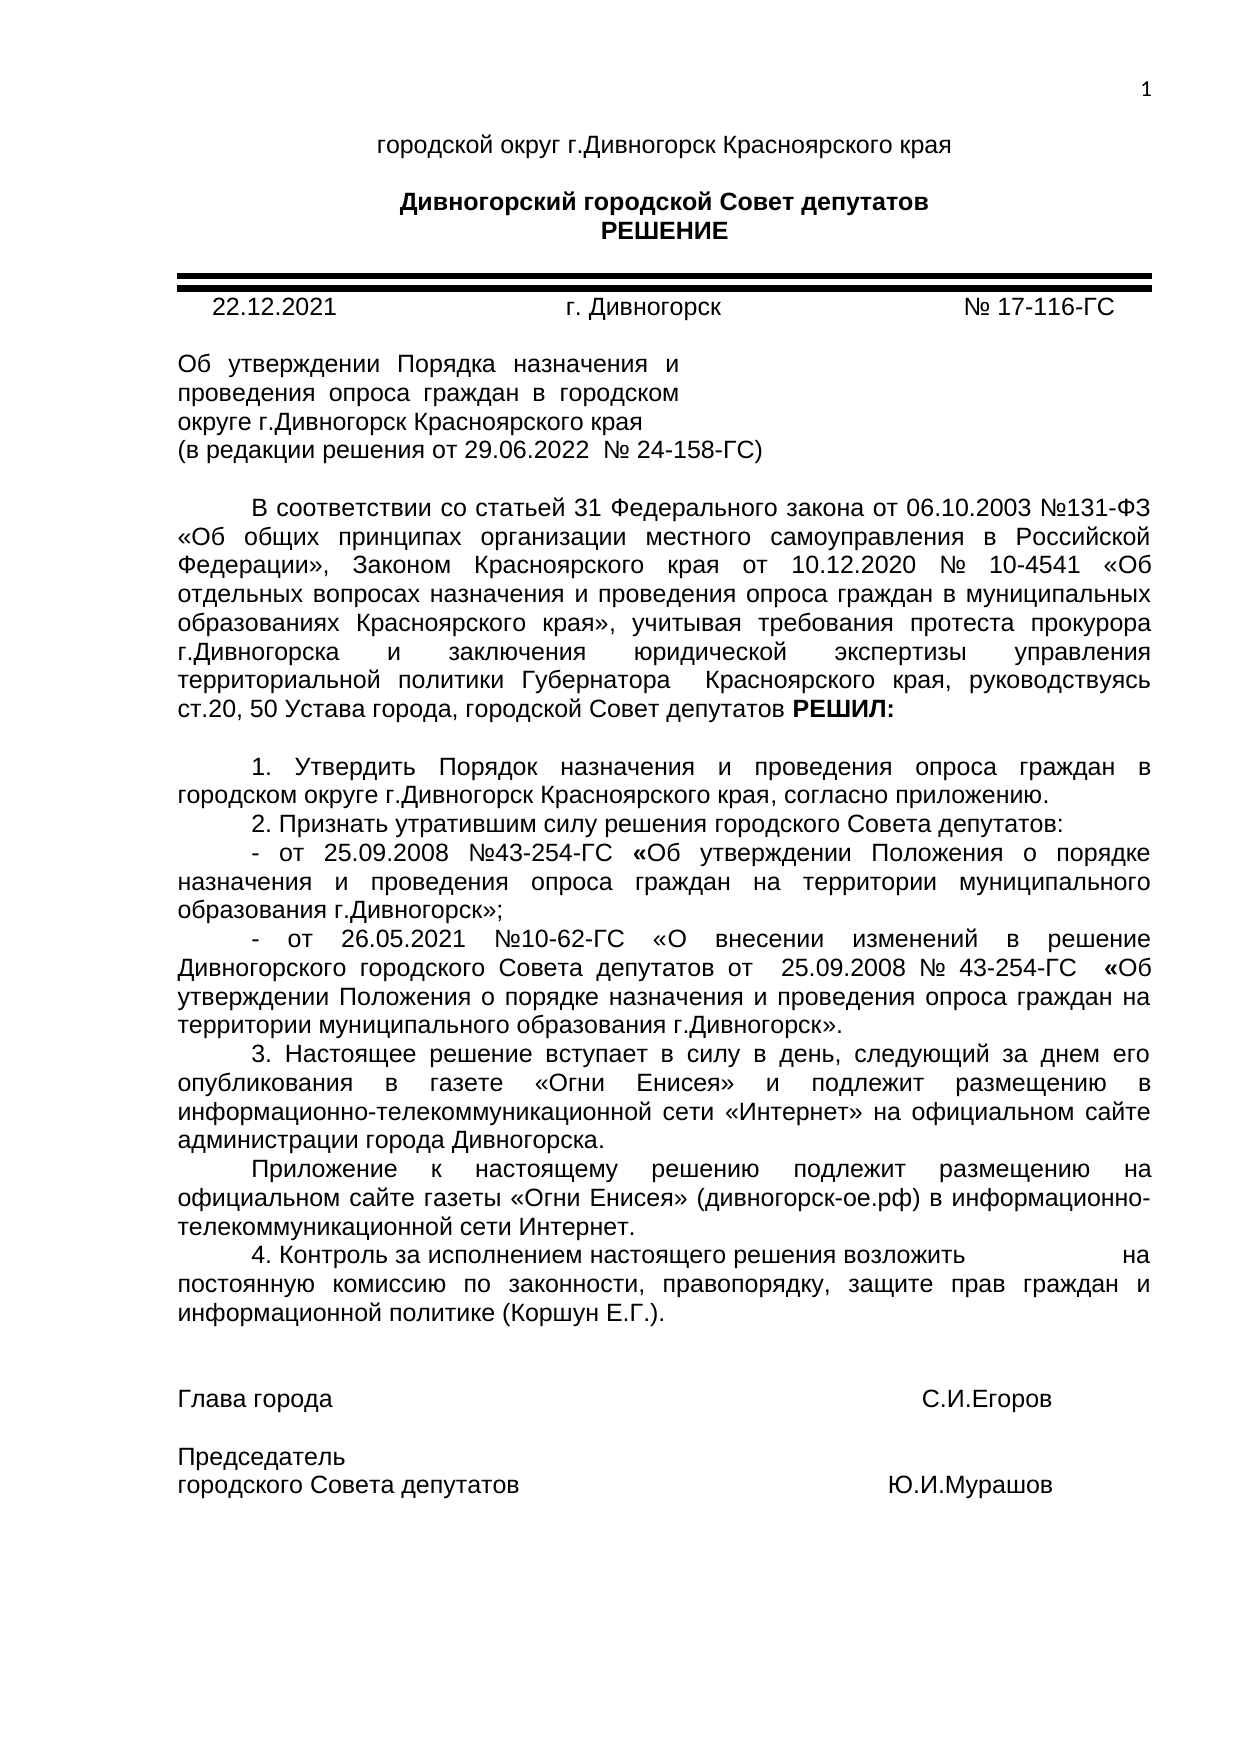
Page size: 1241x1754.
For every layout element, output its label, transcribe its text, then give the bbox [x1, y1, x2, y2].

text 22.12.2021 г. Дивногорск № 17-116-ГС [177, 292, 1152, 320]
text - от 26.05.2021 №10-62-ГС «О внесении изменений в решение Дивногорского городского Совета депутатов от 25.09.2008 № 43-254-ГС «Об утверждении Положения о порядке назначения и проведения опроса граждан на территории муниципального образования г.Дивногорск». [177, 924, 1152, 1039]
text 4. Контроль за исполнением настоящего решения возложить на постоянную комиссию по законности, правопорядку, защите прав граждан и информационной политике (Коршун Е.Г.). [177, 1240, 1152, 1327]
text 1. Утвердить Порядок назначения и проведения опроса граждан в городском округе г.Дивногорск Красноярского края, согласно приложению. [177, 752, 1152, 809]
text городского Совета депутатов Ю.И.Мурашов [177, 1470, 1152, 1499]
text (в редакции решения от 29.06.2022 № 24-158-ГС) [177, 435, 1152, 464]
text РЕШЕНИЕ [177, 216, 1152, 245]
text Глава города С.И.Егоров [177, 1384, 1152, 1413]
text 2. Признать утратившим силу решения городского Совета депутатов: [177, 809, 1152, 838]
text Об утверждении Порядка назначения и проведения опроса граждан в городском округе г.Дивногорск Красноярского края [177, 349, 679, 435]
text 3. Настоящее решение вступает в силу в день, следующий за днем его опубликования в газете «Огни Енисея» и подлежит размещению в информационно-телекоммуникационной сети «Интернет» на официальном сайте администрации города Дивногорска. [177, 1039, 1152, 1154]
text Председатель [177, 1442, 1152, 1470]
text городской округ г.Дивногорск Красноярского края [177, 130, 1152, 158]
text В соответствии со статьей 31 Федерального закона от 06.10.2003 №131-ФЗ «Об общих принципах организации местного самоуправления в Российской Федерации», Законом Красноярского края от 10.12.2020 № 10-4541 «Об отдельных вопросах назначения и проведения опроса граждан в муниципальных образованиях Красноярского края», учитывая требования протеста прокурора г.Дивногорска и заключения юридической экспертизы управления территориальной политики Губернатора Красноярского края, руководствуясь ст.20, 50 Устава города, городской Совет депутатов РЕШИЛ: [177, 493, 1152, 723]
text - от 25.09.2008 №43-254-ГС «Об утверждении Положения о порядке назначения и проведения опроса граждан на территории муниципального образования г.Дивногорск»; [177, 838, 1152, 924]
text Дивногорский городской Совет депутатов [177, 187, 1152, 216]
text Приложение к настоящему решению подлежит размещению на официальном сайте газеты «Огни Енисея» (дивногорск-ое.рф) в информационно-телекоммуникационной сети Интернет. [177, 1154, 1152, 1240]
